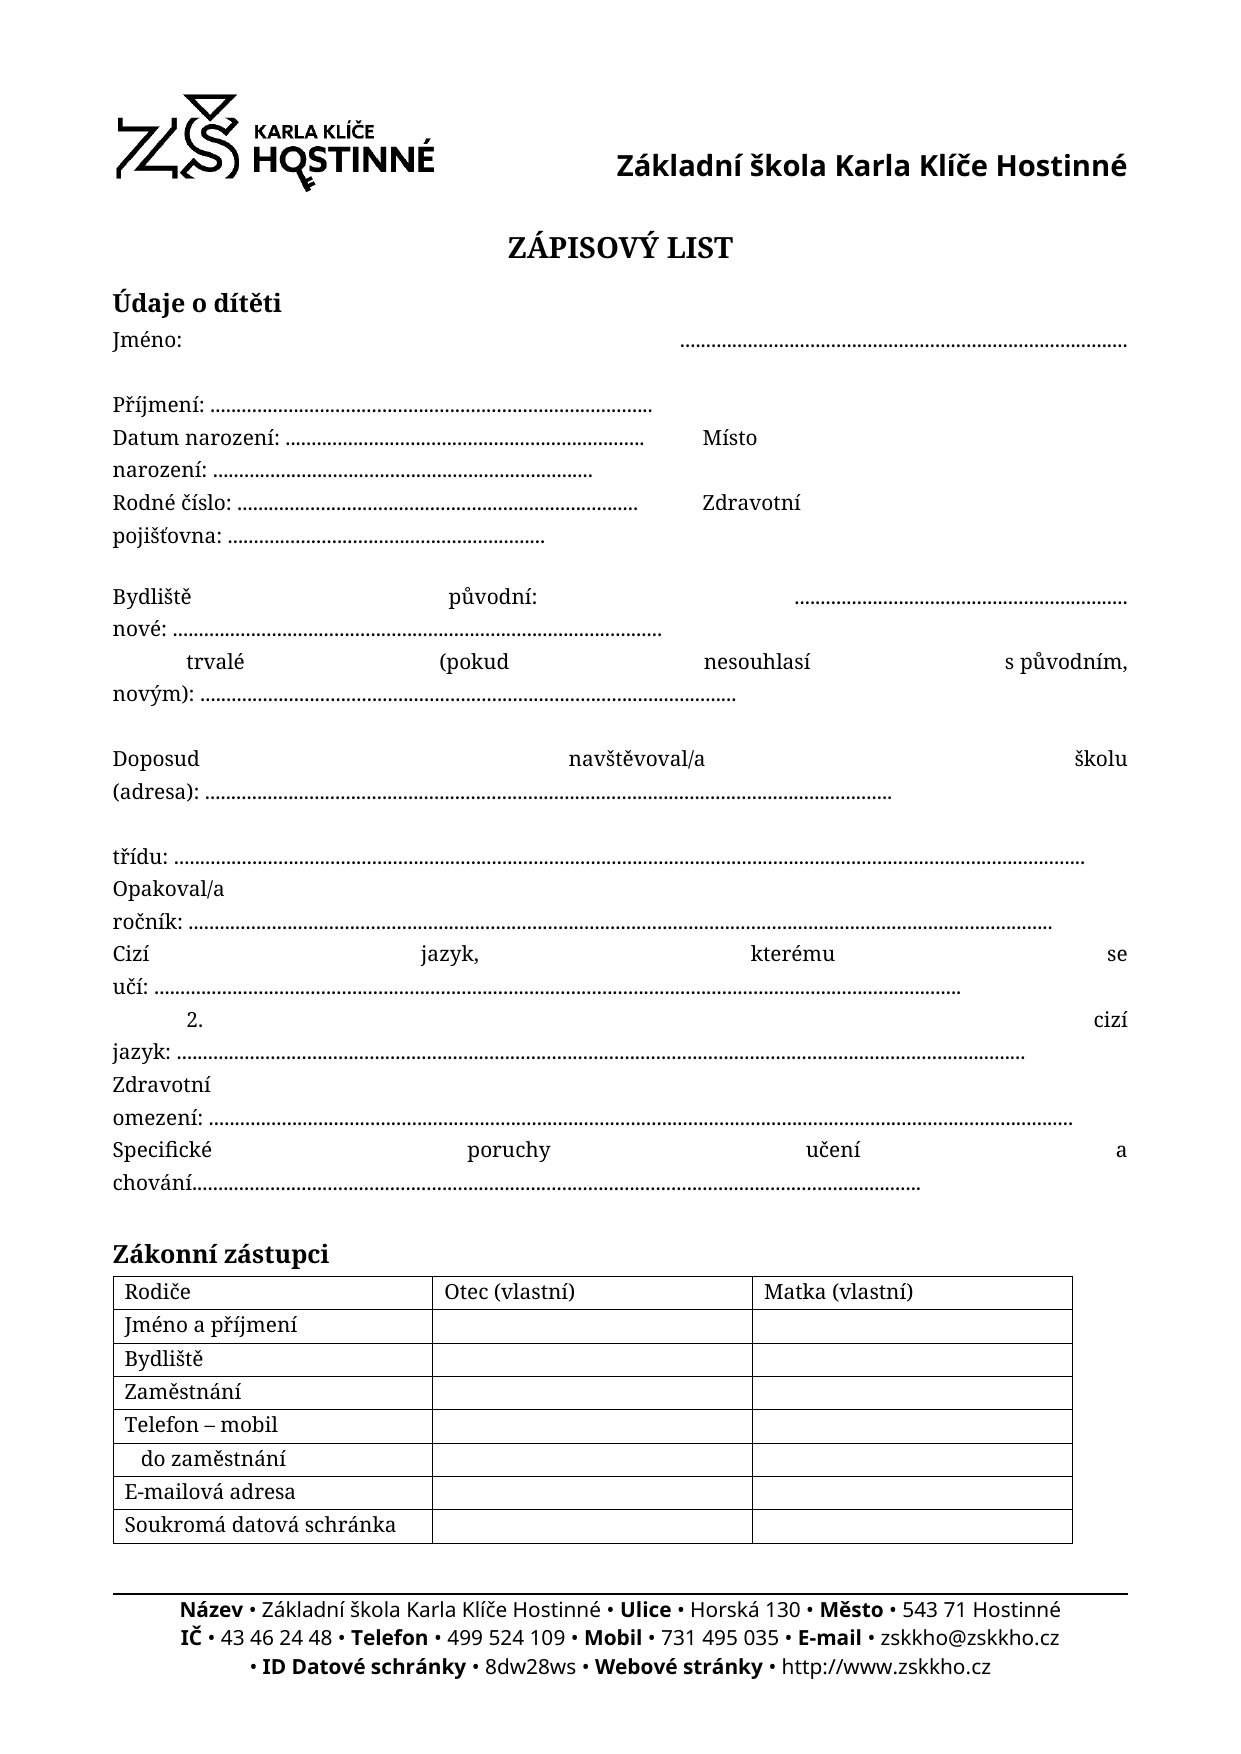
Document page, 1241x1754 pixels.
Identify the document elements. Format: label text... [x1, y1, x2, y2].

table_cell [433, 1377, 752, 1409]
table_cell Bydliště [114, 1344, 432, 1376]
table_header Rodiče [114, 1277, 432, 1309]
picture [111, 87, 437, 195]
table_cell do zaměstnání [114, 1444, 432, 1476]
text Cizí jazyk, kterému se učí: ........................................................................................................................................................... [112, 939, 1128, 1001]
table_header Otec (vlastní) [433, 1277, 752, 1309]
text 2. cizí jazyk: ................................................................................................................................................................... [112, 1005, 1128, 1066]
table_cell Soukromá datová schránka [114, 1510, 432, 1543]
table_cell [753, 1344, 1072, 1376]
table_cell Telefon – mobil [114, 1410, 432, 1443]
text Doposud navštěvoval/a školu (adresa): .................................................................................................................................... [112, 744, 1128, 805]
table_cell [753, 1444, 1072, 1476]
table_cell E-mailová adresa [114, 1477, 432, 1509]
text Jméno: ...................................................................................... Příjmení: ..................................................................................... [112, 325, 1128, 419]
text Zdravotní omezení: ...................................................................................................................................................................... [112, 1070, 1128, 1131]
table_cell [433, 1444, 752, 1476]
table_cell [433, 1310, 752, 1343]
subtitle Zákonní zástupci [112, 1237, 1128, 1271]
text Specifické poruchy učení a chování............................................................................................................................................ [112, 1135, 1128, 1196]
table_cell [753, 1410, 1072, 1443]
text Opakoval/a ročník: ...................................................................................................................................................................... [112, 874, 1128, 935]
table_cell [433, 1410, 752, 1443]
text trvalé (pokud nesouhlasí s původním, novým): ....................................................................................................... [112, 647, 1128, 708]
table_header Matka (vlastní) [753, 1277, 1072, 1309]
table_cell Jméno a příjmení [114, 1310, 432, 1343]
text Bydliště původní: ................................................................ nové: .............................................................................................. [112, 582, 1128, 643]
subtitle Údaje o dítěti [112, 286, 1128, 320]
text třídu: ............................................................................................................................................................................... [112, 809, 1128, 870]
table_cell [433, 1510, 752, 1543]
table_cell [753, 1477, 1072, 1509]
table_cell [433, 1477, 752, 1509]
table_cell [753, 1310, 1072, 1343]
text Datum narození: ..................................................................... Místo narození: ......................................................................... [112, 423, 1128, 484]
table_cell [433, 1344, 752, 1376]
table_cell [753, 1510, 1072, 1543]
title ZÁPISOVÝ LIST [112, 228, 1128, 267]
text Rodné číslo: ............................................................................. Zdravotní pojišťovna: ............................................................. [112, 488, 1128, 549]
table_cell [753, 1377, 1072, 1409]
table_cell Zaměstnání [114, 1377, 432, 1409]
